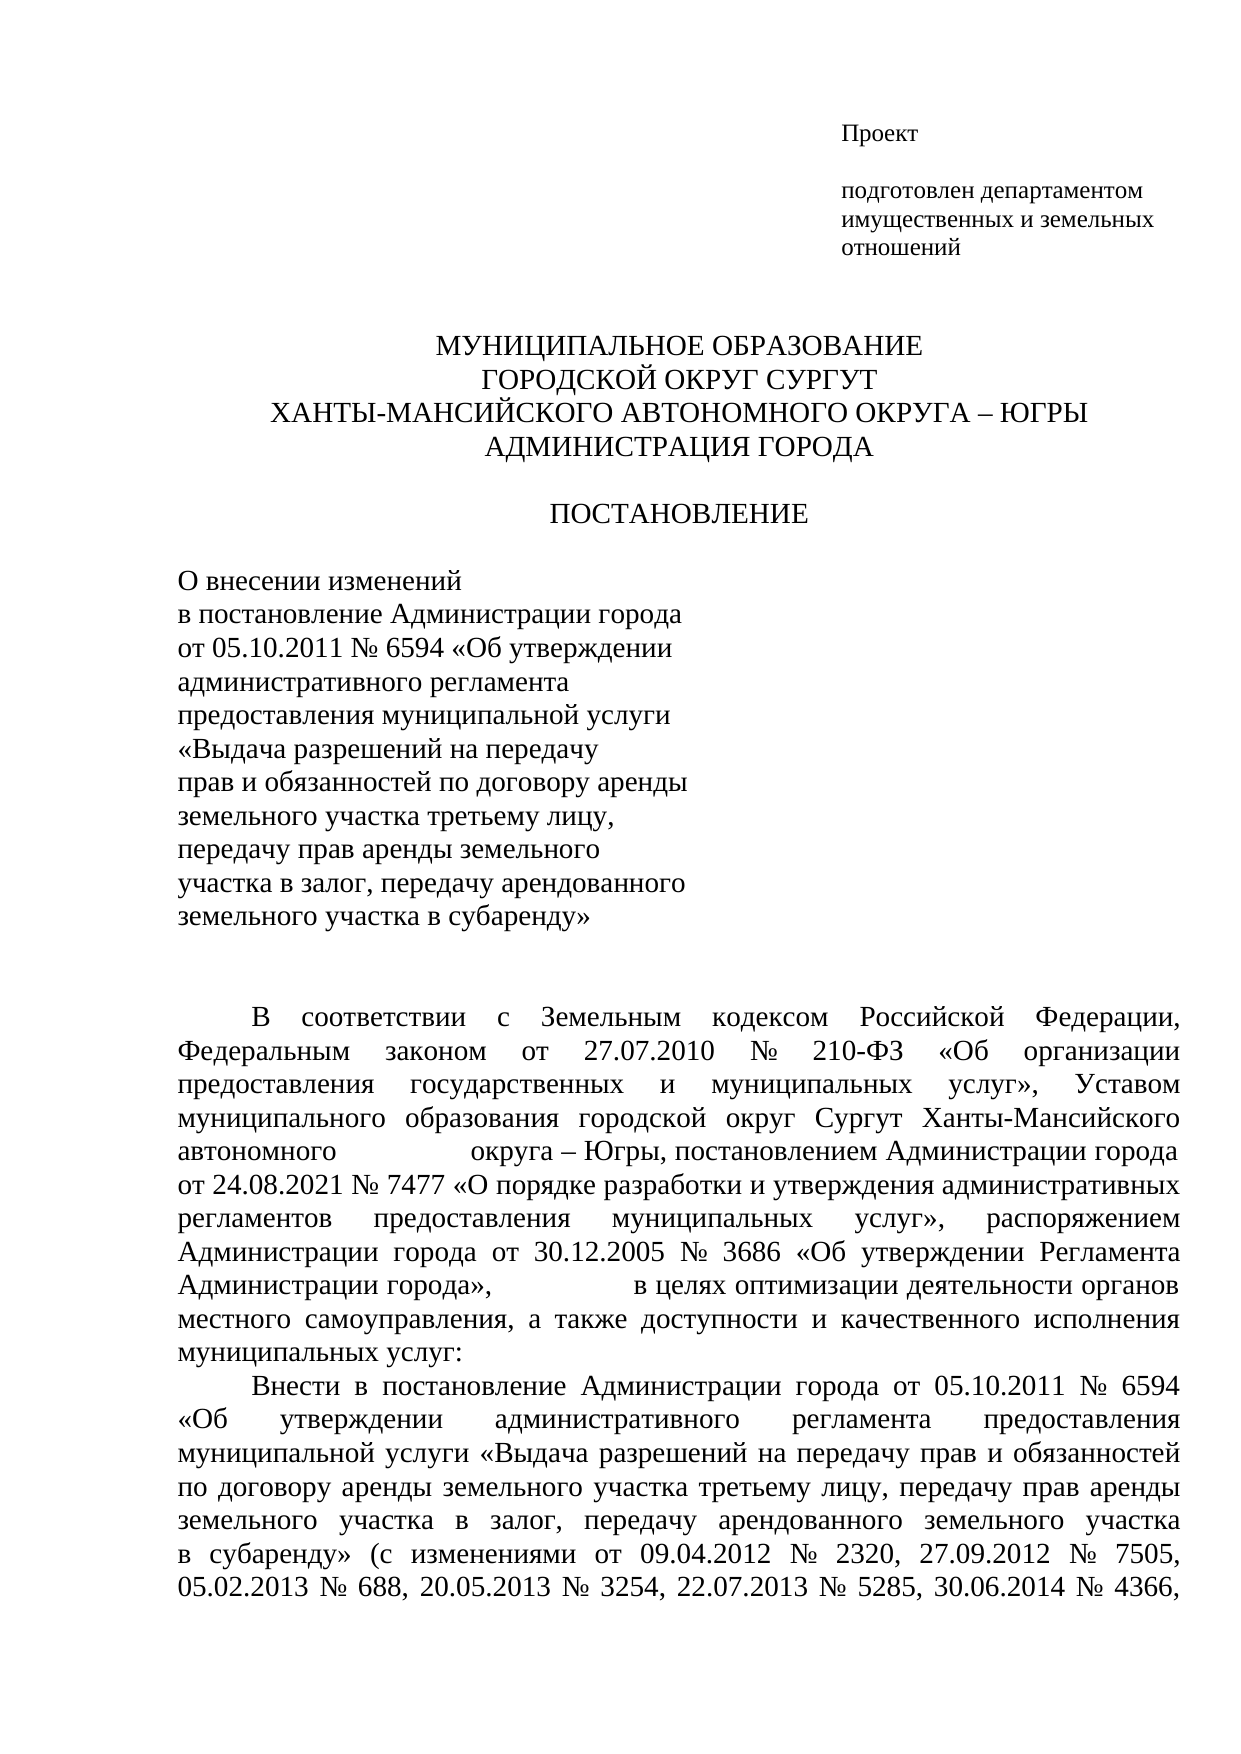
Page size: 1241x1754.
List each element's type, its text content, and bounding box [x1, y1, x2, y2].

text АДМИНИСТРАЦИЯ ГОРОДА [177, 429, 1181, 462]
text «Выдача разрешений на передачу [177, 731, 1181, 764]
text О внесении изменений [177, 563, 1181, 597]
text земельного участка в субаренду» [177, 898, 1181, 932]
text участка в залог, передачу арендованного [177, 865, 1181, 898]
text МУНИЦИПАЛЬНОЕ ОБРАЗОВАНИЕ [177, 328, 1181, 362]
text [177, 1368, 1181, 1603]
text передачу прав аренды земельного [177, 831, 1181, 865]
text ГОРОДСКОЙ ОКРУГ СУРГУТ [177, 362, 1181, 395]
text В соответствии с Земельным кодексом Российской Федерации, Федеральным законом от 27.07.2010 № 210-ФЗ «Об организации предоставления государственных и муниципальных услуг», Уставом муниципального образования городской округ Сургут Ханты-Мансийского автономного округа – Югры, постановлением Администрации города от 24.08.2021 № 7477 «О порядке разработки и утверждения административных регламентов предоставления муниципальных услуг», распоряжением Администрации города от 30.12.2005 № 3686 «Об утверждении Регламента Администрации города», в целях оптимизации деятельности органов местного самоуправления, а также доступности и качественного исполнения муниципальных услуг: [177, 999, 1181, 1368]
text земельного участка третьему лицу, [177, 798, 1181, 831]
text Проект [767, 118, 1181, 147]
text от 05.10.2011 № 6594 «Об утверждении [177, 630, 1181, 664]
text прав и обязанностей по договору аренды [177, 764, 1181, 798]
text административного регламента [177, 664, 1181, 697]
text ПОСТАНОВЛЕНИЕ [177, 496, 1181, 529]
text подготовлен департаментом имущественных и земельных отношений [841, 175, 1181, 261]
text предоставления муниципальной услуги [177, 697, 1181, 731]
text ХАНТЫ-МАНСИЙСКОГО АВТОНОМНОГО ОКРУГА – ЮГРЫ [177, 395, 1181, 429]
text в постановление Администрации города [177, 597, 1181, 630]
